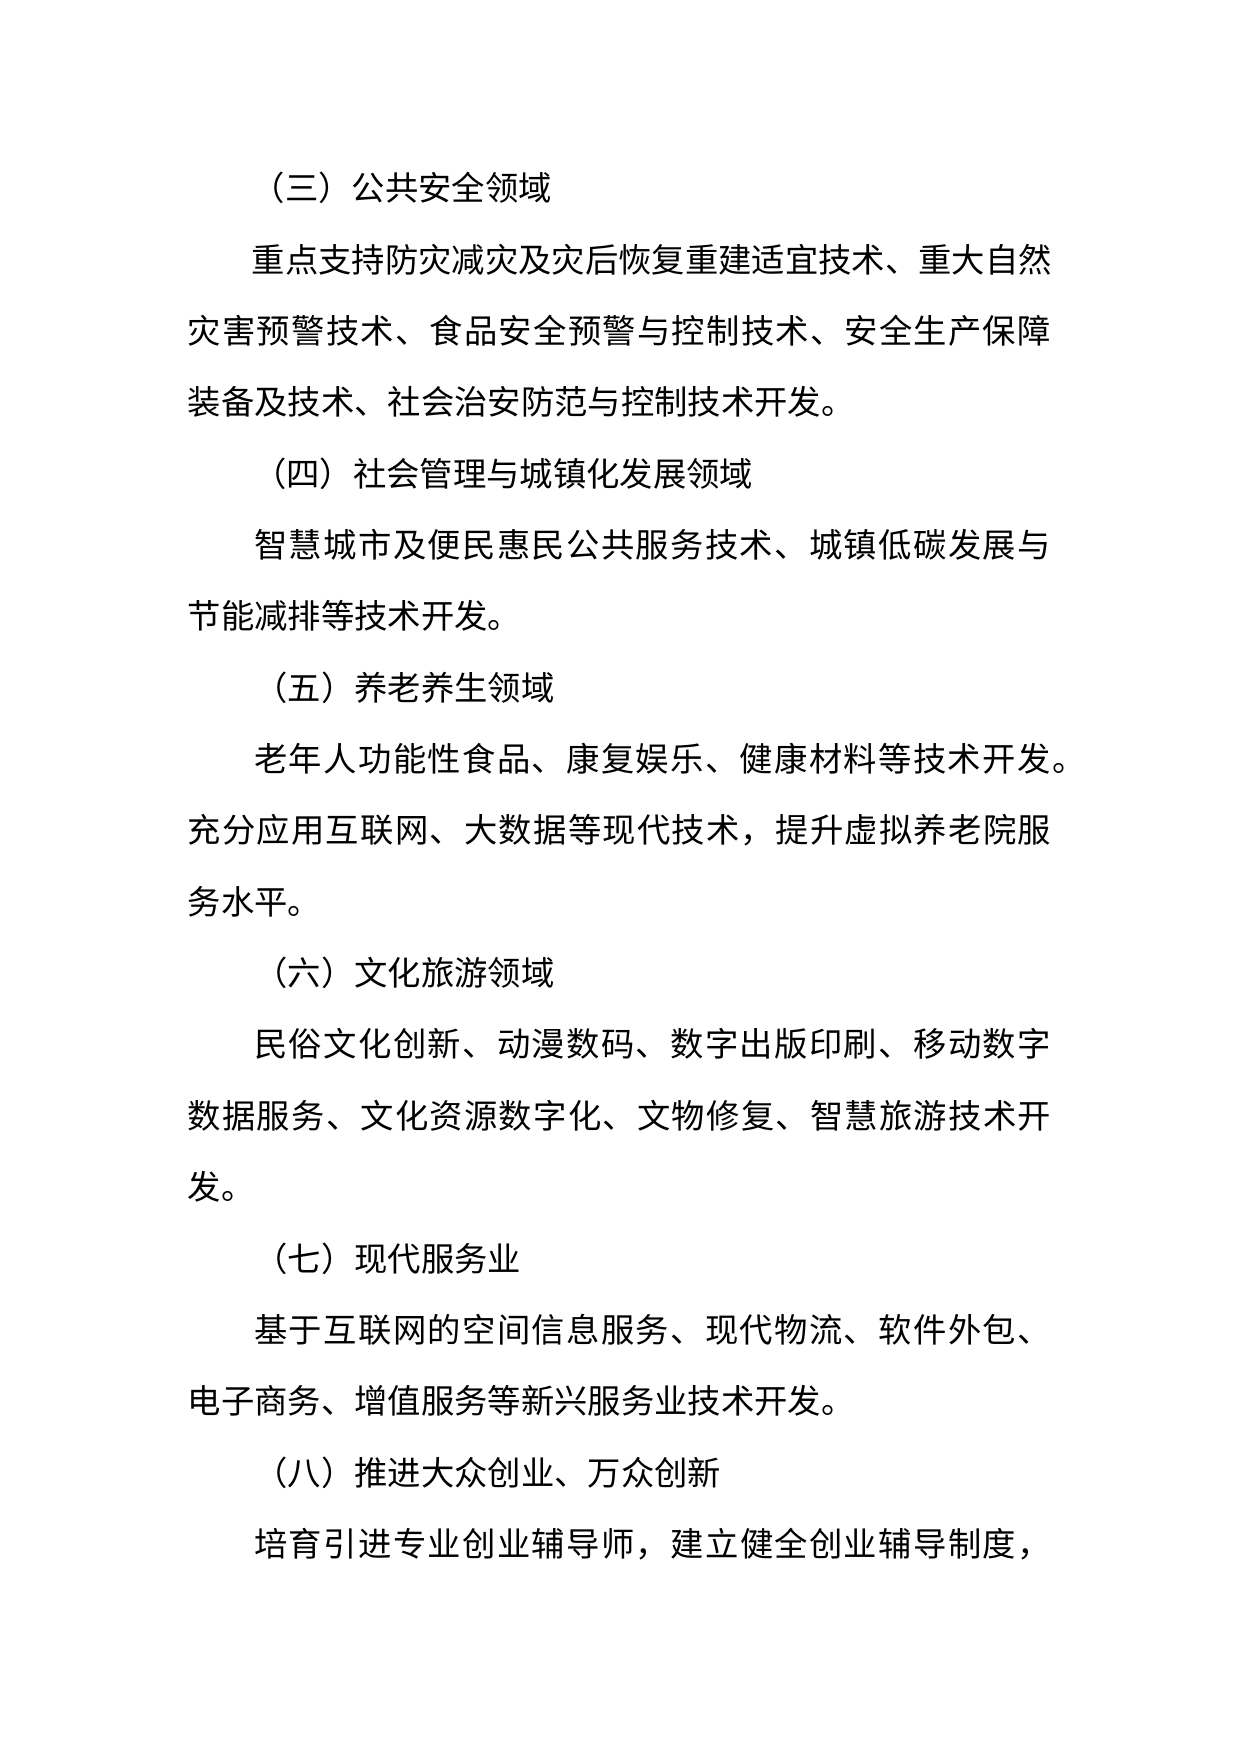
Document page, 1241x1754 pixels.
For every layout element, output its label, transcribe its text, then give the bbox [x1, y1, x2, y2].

text （五）养老养生领域 [187, 661, 1053, 710]
text 重点支持防灾减灾及灾后恢复重建适宜技术、重大自然灾害预警技术、食品安全预警与控制技术、安全生产保障装备及技术、社会治安防范与控制技术开发。 [187, 233, 1053, 424]
text （八）推进大众创业、万众创新 [187, 1446, 1053, 1494]
text （七）现代服务业 [187, 1232, 1053, 1281]
text 智慧城市及便民惠民公共服务技术、城镇低碳发展与节能减排等技术开发。 [187, 519, 1053, 638]
text 老年人功能性食品、康复娱乐、健康材料等技术开发。充分应用互联网、大数据等现代技术，提升虚拟养老院服务水平。 [187, 733, 1053, 924]
text 民俗文化创新、动漫数码、数字出版印刷、移动数字数据服务、文化资源数字化、文物修复、智慧旅游技术开发。 [187, 1018, 1053, 1209]
text （六）文化旅游领域 [187, 947, 1053, 995]
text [187, 1518, 1053, 1566]
text 基于互联网的空间信息服务、现代物流、软件外包、电子商务、增值服务等新兴服务业技术开发。 [187, 1304, 1053, 1423]
text （三）公共安全领域 [187, 162, 1053, 210]
text （四）社会管理与城镇化发展领域 [187, 447, 1053, 496]
